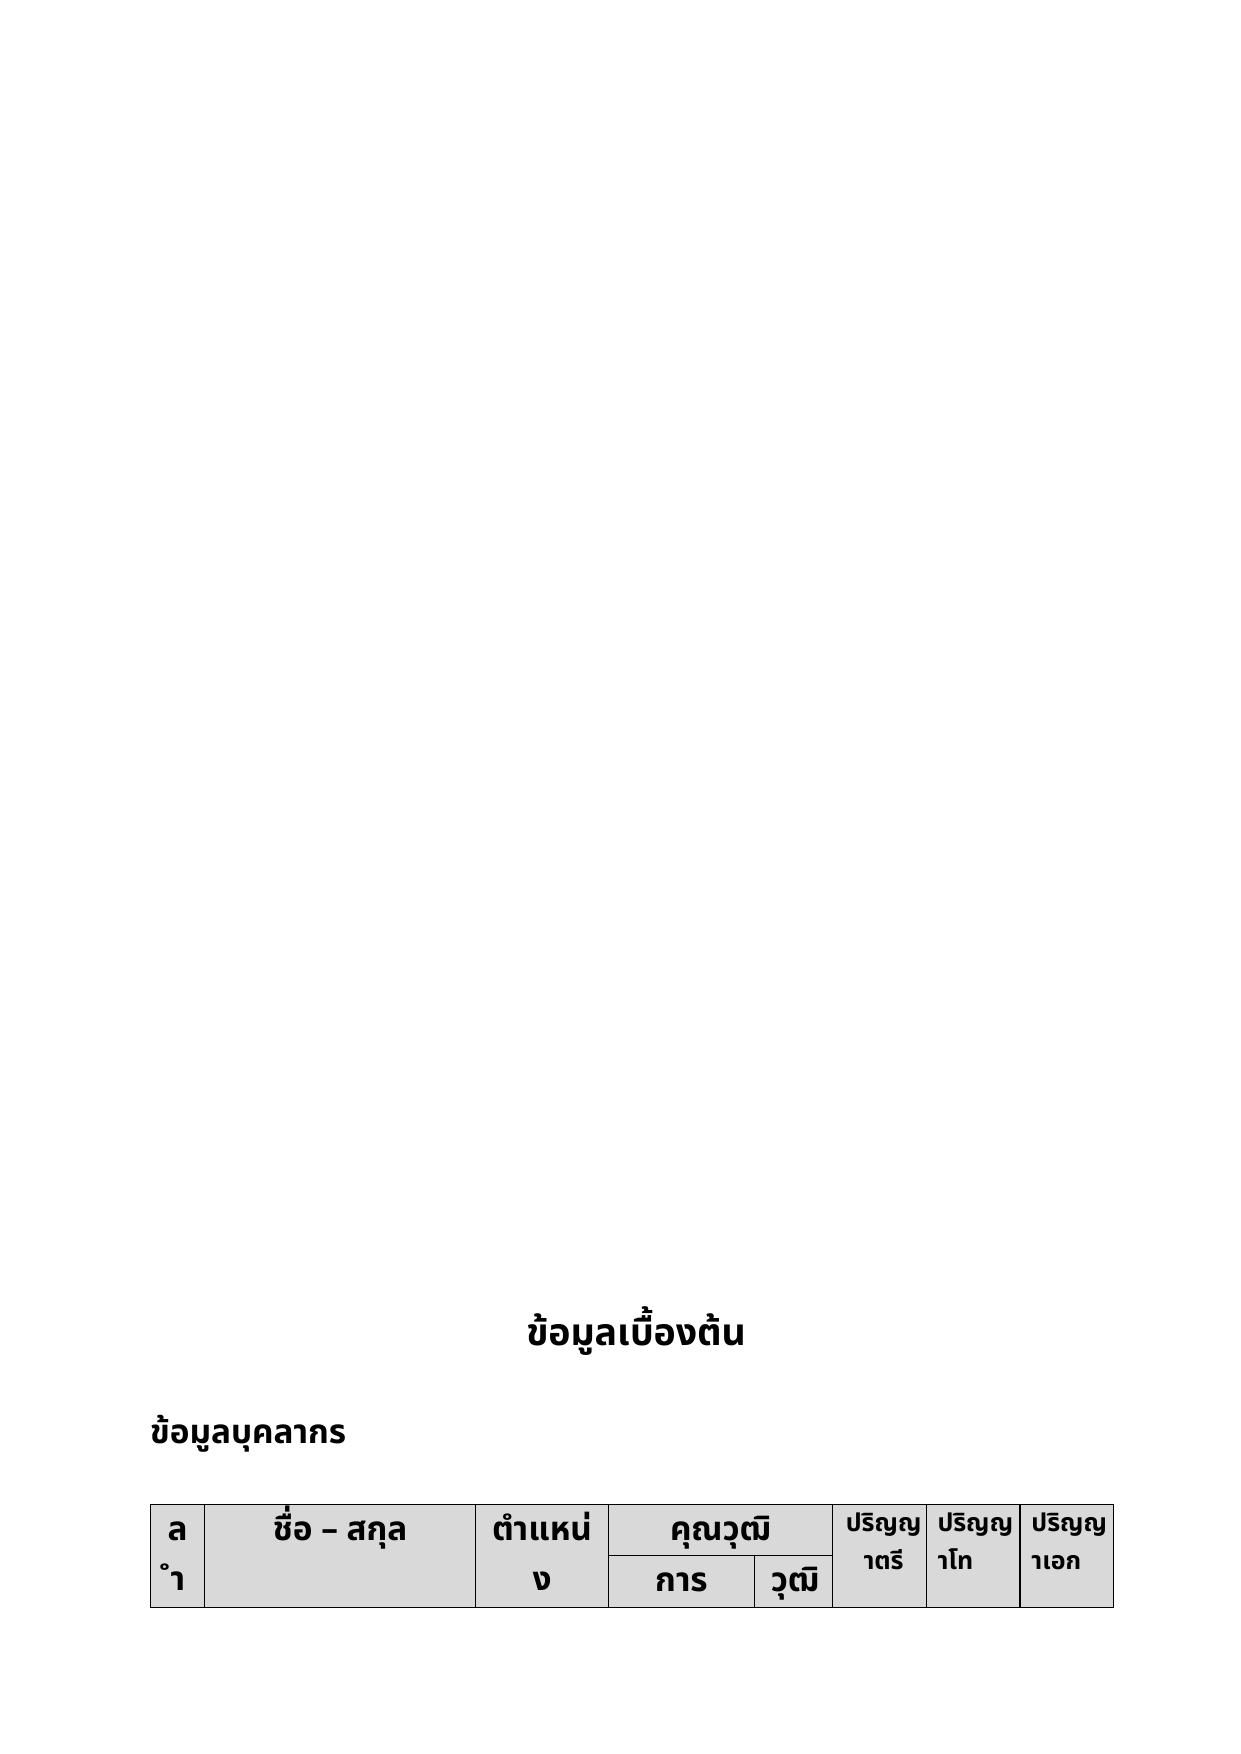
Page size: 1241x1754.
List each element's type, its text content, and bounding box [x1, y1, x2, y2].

table_header ชื่อ – สกุล [205, 1505, 475, 1607]
table_cell การศึกษา [609, 1556, 754, 1607]
table_header ลำที่ [151, 1505, 204, 1607]
table_header ปริญญาตรี [833, 1505, 926, 1607]
table_header ปริญญาเอก [1021, 1505, 1113, 1607]
table_header คุณวุฒิ [609, 1505, 832, 1555]
table_cell วุฒิอื่น [755, 1556, 832, 1607]
text ข้อมูลเบื้องต้น [150, 1306, 1122, 1362]
table_header ปริญญาโท [927, 1505, 1019, 1607]
table_header ตำแหน่ง [476, 1505, 608, 1607]
text ข้อมูลบุคลากร [150, 1408, 1122, 1458]
